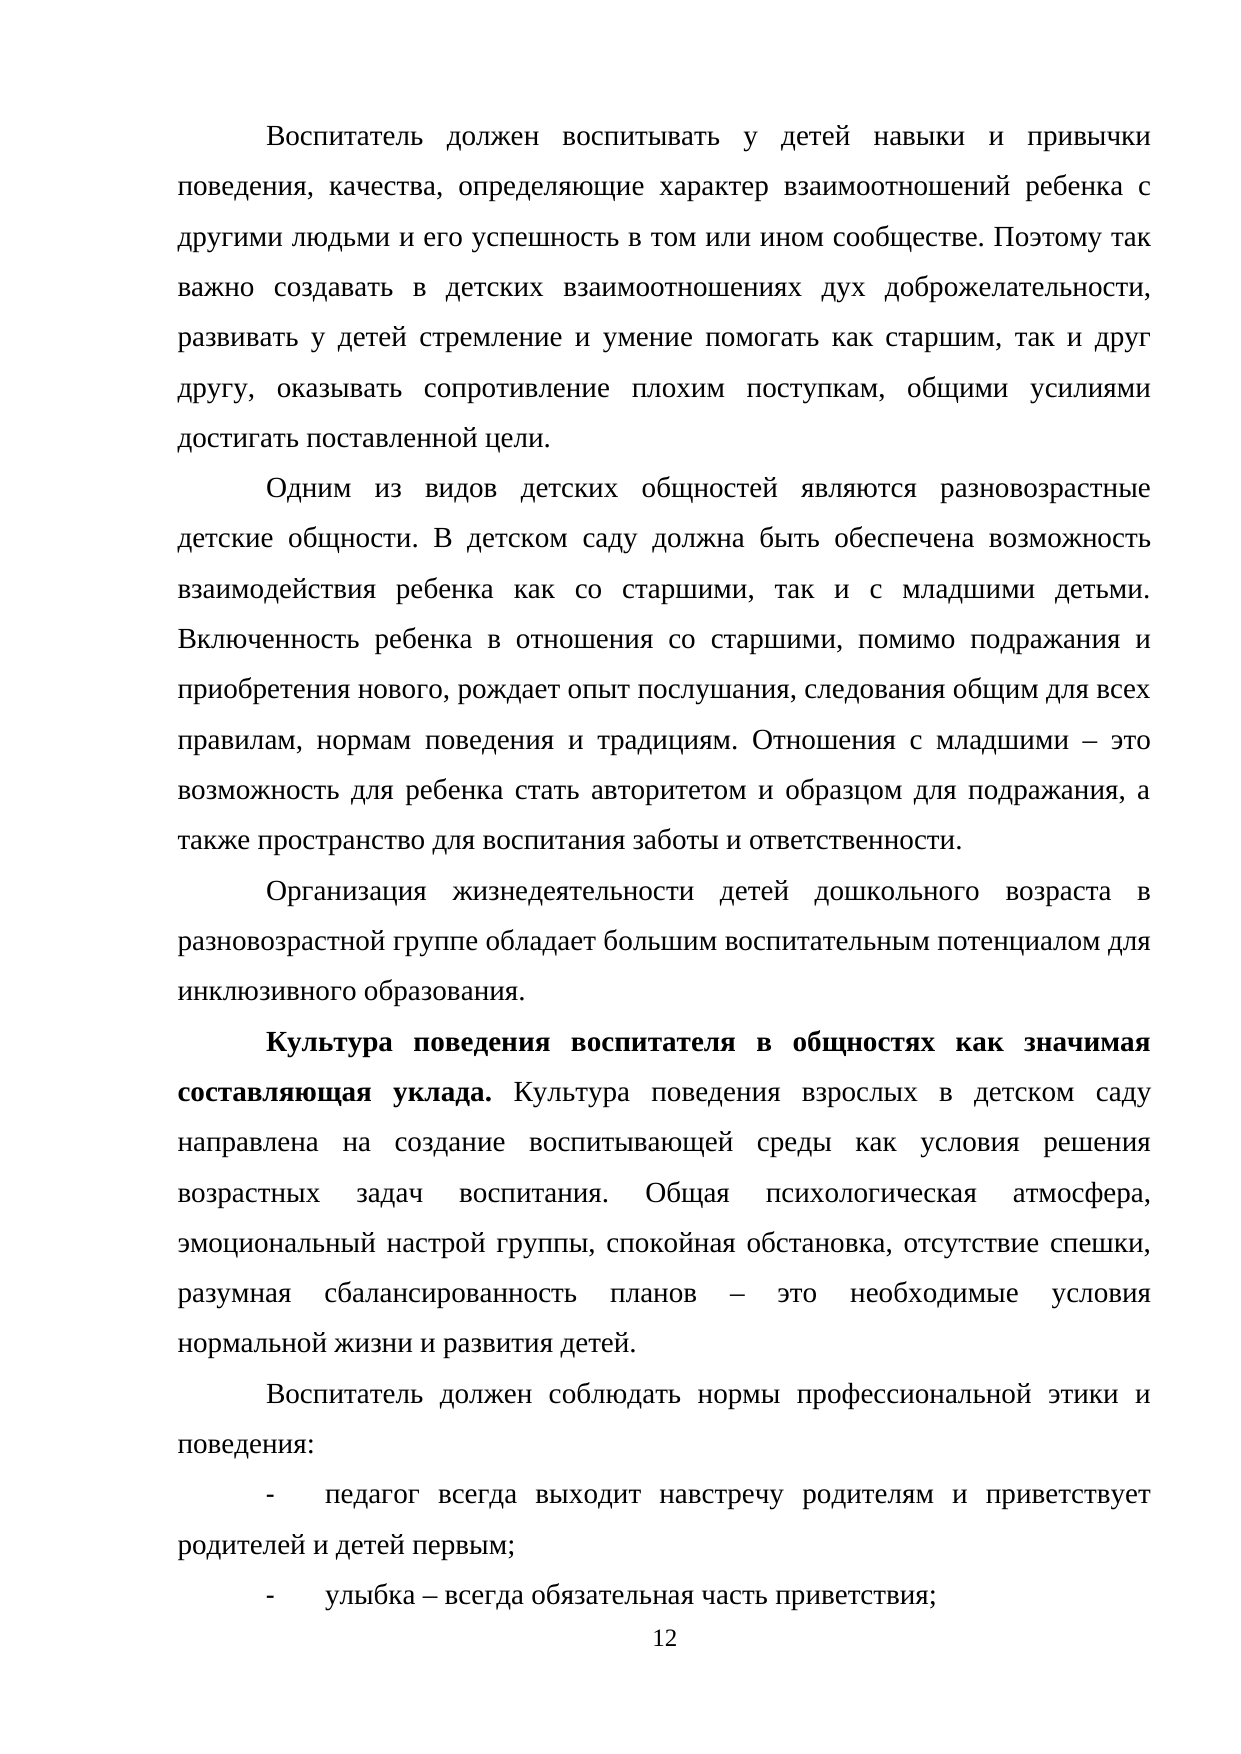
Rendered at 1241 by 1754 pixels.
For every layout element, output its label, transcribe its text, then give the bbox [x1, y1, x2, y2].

text Воспитатель должен соблюдать нормы профессиональной этики и поведения: [177, 1376, 1152, 1460]
text Одним из видов детских общностей являются разновозрастные детские общности. В детском саду должна быть обеспечена возможность взаимодействия ребенка как со старшими, так и с младшими детьми. Включенность ребенка в отношения со старшими, помимо подражания и приобретения нового, рождает опыт послушания, следования общим для всех правилам, нормам поведения и традициям. Отношения с младшими – это возможность для ребенка стать авторитетом и образцом для подражания, а также пространство для воспитания заботы и ответственности. [177, 470, 1152, 856]
list педагог всегда выходит навстречу родителям и приветствует родителей и детей первым; [177, 1477, 1152, 1560]
text Воспитатель должен воспитывать у детей навыки и привычки поведения, качества, определяющие характер взаимоотношений ребенка с другими людьми и его успешность в том или ином сообществе. Поэтому так важно создавать в детских взаимоотношениях дух доброжелательности, развивать у детей стремление и умение помогать как старшим, так и друг другу, оказывать сопротивление плохим поступкам, общими усилиями достигать поставленной цели. [177, 118, 1152, 453]
text Организация жизнедеятельности детей дошкольного возраста в разновозрастной группе обладает большим воспитательным потенциалом для инклюзивного образования. [177, 873, 1152, 1007]
text Культура поведения воспитателя в общностях как значимая составляющая уклада. Культура поведения взрослых в детском саду направлена на создание воспитывающей среды как условия решения возрастных задач воспитания. Общая психологическая атмосфера, эмоциональный настрой группы, спокойная обстановка, отсутствие спешки, разумная сбалансированность планов – это необходимые условия нормальной жизни и развития детей. [177, 1024, 1152, 1359]
list улыбка – всегда обязательная часть приветствия; [177, 1577, 1152, 1611]
